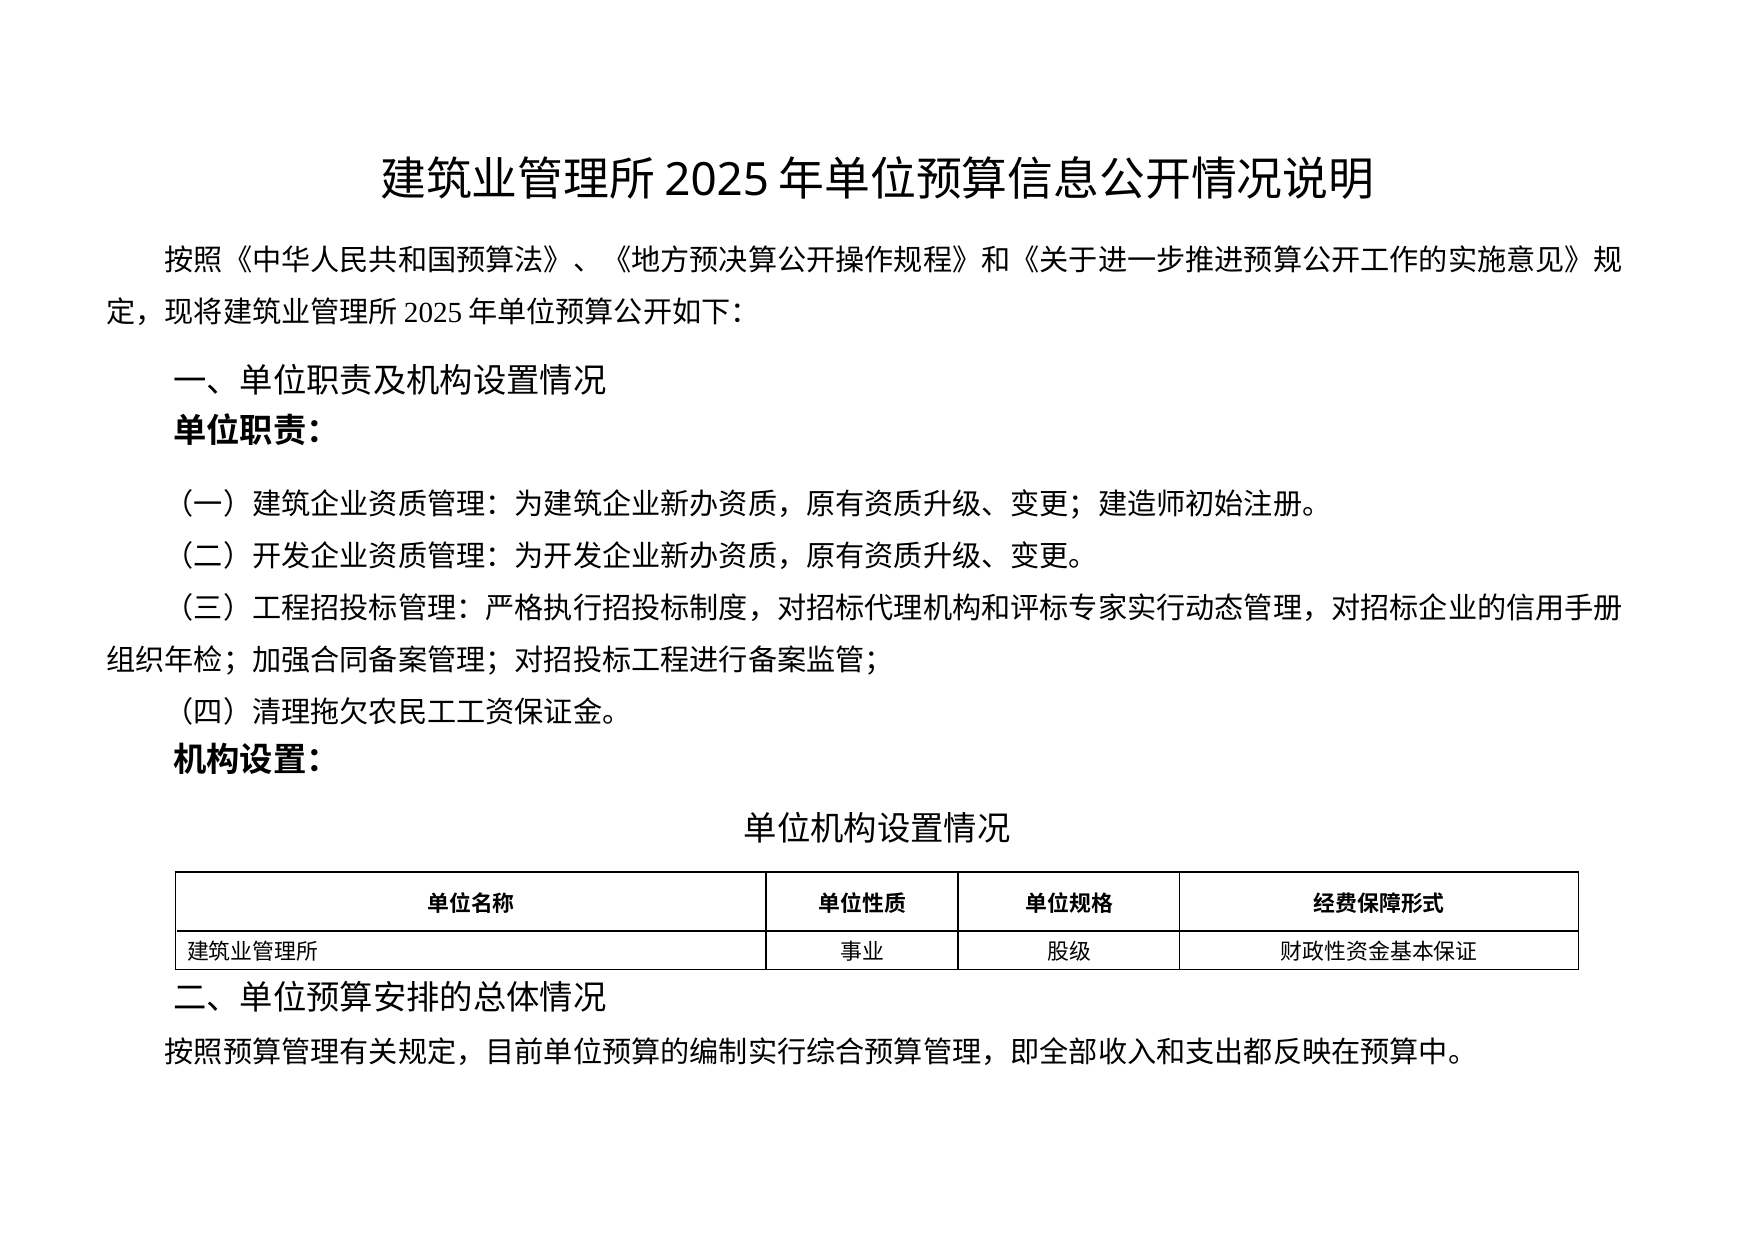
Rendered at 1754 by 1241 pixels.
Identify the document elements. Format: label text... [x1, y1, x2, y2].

table_header 单位性质 [767, 873, 957, 930]
text （三）工程招投标管理：严格执行招投标制度，对招标代理机构和评标专家实行动态管理，对招标企业的信用手册组织年检；加强合同备案管理；对招投标工程进行备案监管； [106, 577, 1648, 681]
table_header 单位规格 [959, 873, 1179, 930]
text 二、单位预算安排的总体情况 [106, 971, 1648, 1019]
table_cell 事业 [767, 932, 957, 968]
text （四）清理拖欠农民工工资保证金。 [106, 681, 1648, 733]
text 一、单位职责及机构设置情况 [106, 354, 1648, 402]
table_header 单位名称 [176, 873, 765, 930]
table_header 经费保障形式 [1180, 873, 1578, 930]
text （二）开发企业资质管理：为开发企业新办资质，原有资质升级、变更。 [106, 524, 1648, 577]
text 建筑业管理所2025年单位预算信息公开情况说明 [106, 142, 1648, 208]
text 单位职责： [106, 403, 1648, 452]
text 按照《中华人民共和国预算法》、《地方预决算公开操作规程》和《关于进一步推进预算公开工作的实施意见》规定，现将建筑业管理所2025年单位预算公开如下： [106, 229, 1648, 333]
text 单位机构设置情况 [106, 802, 1648, 850]
text 机构设置： [106, 733, 1648, 781]
text 按照预算管理有关规定，目前单位预算的编制实行综合预算管理，即全部收入和支出都反映在预算中。 [106, 1020, 1648, 1072]
text （一）建筑企业资质管理：为建筑企业新办资质，原有资质升级、变更；建造师初始注册。 [106, 472, 1648, 524]
table_cell 股级 [959, 932, 1179, 968]
table_cell 财政性资金基本保证 [1180, 932, 1578, 968]
table_cell 建筑业管理所 [176, 931, 765, 968]
